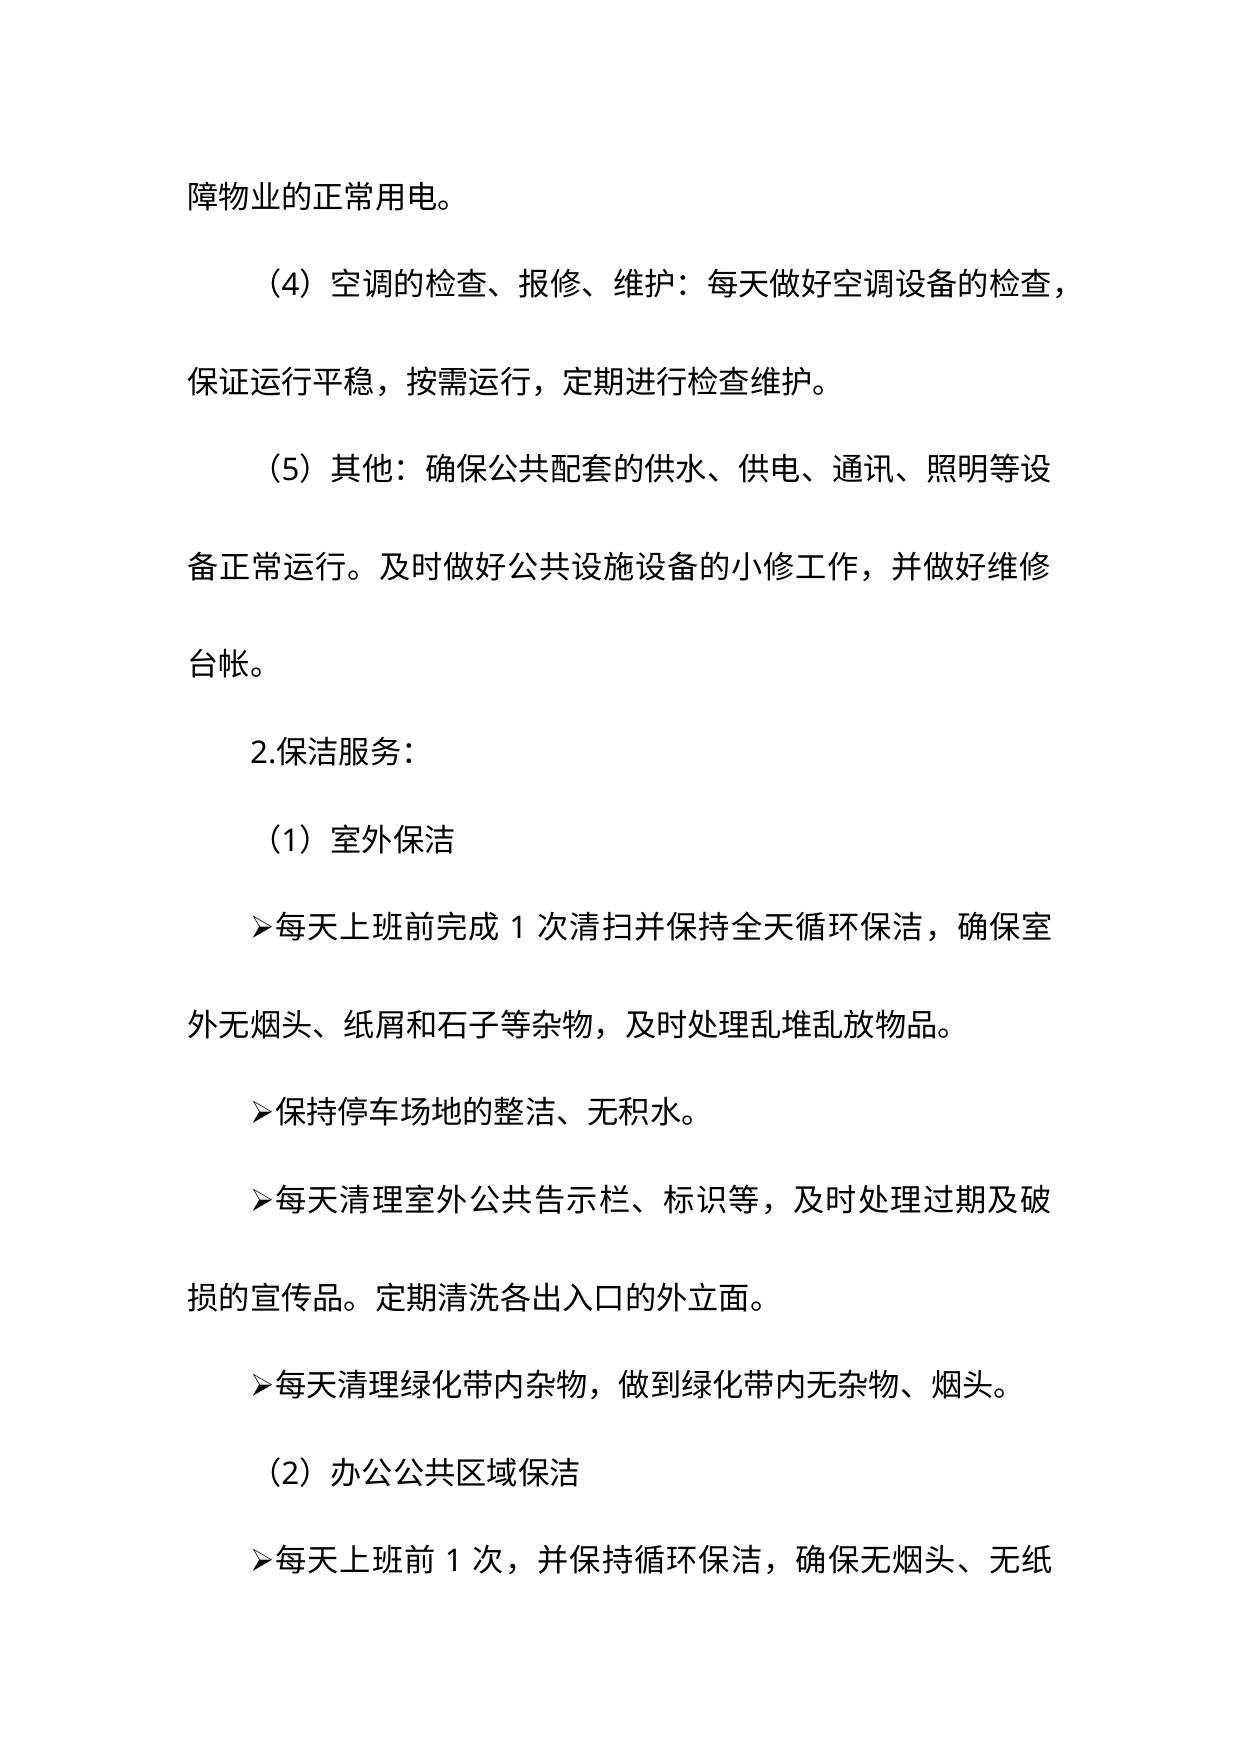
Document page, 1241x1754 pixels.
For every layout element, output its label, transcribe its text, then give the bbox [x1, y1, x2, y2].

text （1）室外保洁 [187, 805, 1053, 870]
text （5）其他：确保公共配套的供水、供电、通讯、照明等设备正常运行。及时做好公共设施设备的小修工作，并做好维修台帐。 [187, 435, 1053, 695]
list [187, 1526, 1053, 1591]
text （4）空调的检查、报修、维护：每天做好空调设备的检查，保证运行平稳，按需运行，定期进行检查维护。 [187, 249, 1053, 412]
text （2）办公公共区域保洁 [187, 1438, 1053, 1503]
list 每天清理室外公共告示栏、标识等，及时处理过期及破损的宣传品。定期清洗各出入口的外立面。 [187, 1165, 1053, 1328]
list 每天清理绿化带内杂物，做到绿化带内无杂物、烟头。 [187, 1351, 1053, 1416]
list 保持停车场地的整洁、无积水。 [187, 1078, 1053, 1143]
list 每天上班前完成 1 次清扫并保持全天循环保洁，确保室外无烟头、纸屑和石子等杂物，及时处理乱堆乱放物品。 [187, 893, 1053, 1055]
text 2.保洁服务： [187, 717, 1053, 782]
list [187, 162, 1053, 227]
